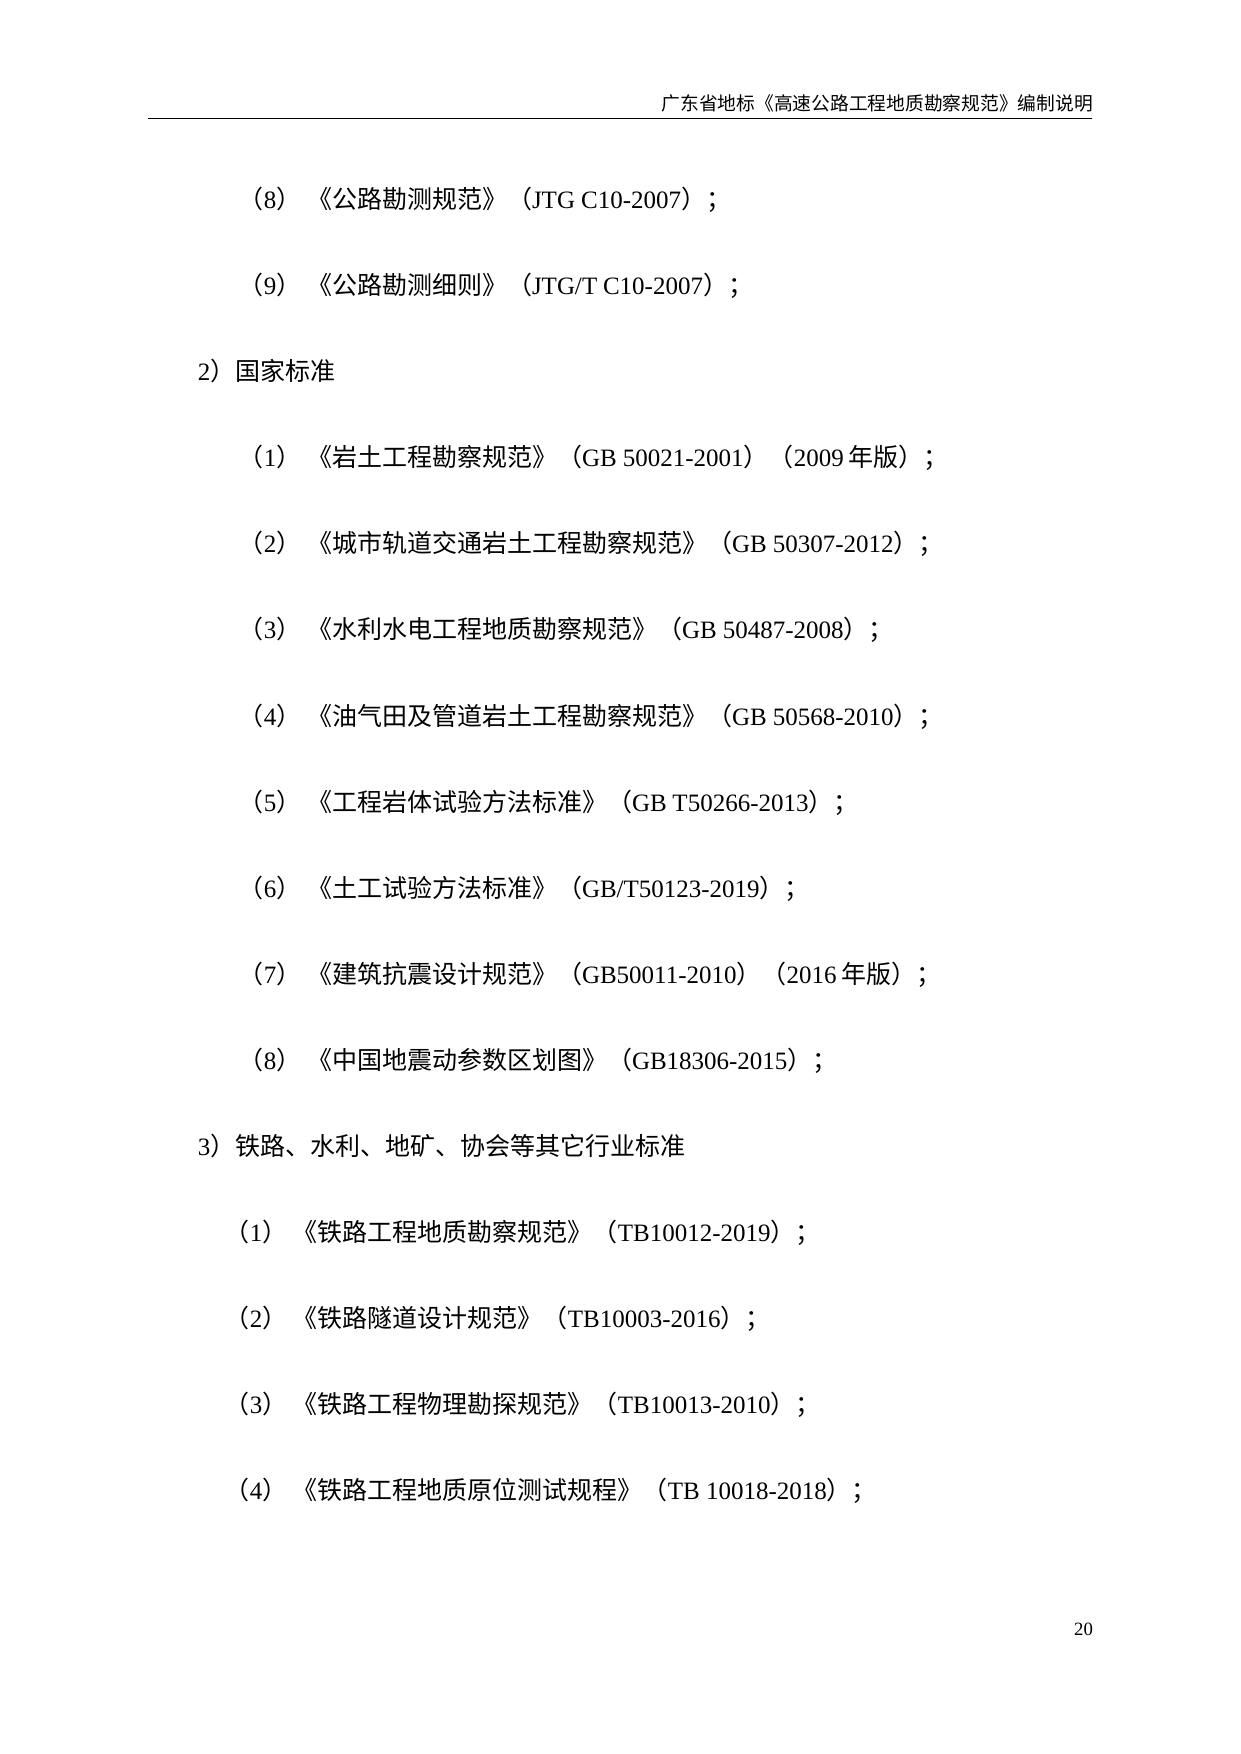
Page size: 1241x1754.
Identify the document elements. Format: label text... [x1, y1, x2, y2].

list 《公路勘测规范》（JTG C10-2007）； [224, 164, 1092, 232]
list 《水利水电工程地质勘察规范》（GB 50487-2008）； [224, 594, 1092, 662]
list 《岩土工程勘察规范》（GB 50021-2001）（2009年版）； [224, 422, 1092, 490]
list 《公路勘测细则》（JTG/T C10-2007）； [224, 250, 1092, 318]
list 《铁路工程地质勘察规范》（TB10012-2019）； [224, 1196, 1092, 1264]
list 《土工试验方法标准》（GB/T50123-2019）； [224, 852, 1092, 920]
list 《铁路工程物理勘探规范》（TB10013-2010）； [224, 1368, 1092, 1436]
list 《铁路工程地质原位测试规程》（TB 10018-2018）； [224, 1454, 1092, 1522]
text 2）国家标准 [148, 336, 1092, 404]
list 《油气田及管道岩土工程勘察规范》（GB 50568-2010）； [224, 680, 1092, 748]
list 《工程岩体试验方法标准》（GB T50266-2013）； [224, 766, 1092, 834]
list 《铁路隧道设计规范》（TB10003-2016）； [224, 1282, 1092, 1350]
list 《中国地震动参数区划图》（GB18306-2015）； [224, 1024, 1092, 1092]
text 3）铁路、水利、地矿、协会等其它行业标准 [148, 1110, 1092, 1178]
list 《城市轨道交通岩土工程勘察规范》（GB 50307-2012）； [224, 508, 1092, 576]
list 《建筑抗震设计规范》（GB50011-2010）（2016年版）； [224, 938, 1092, 1006]
